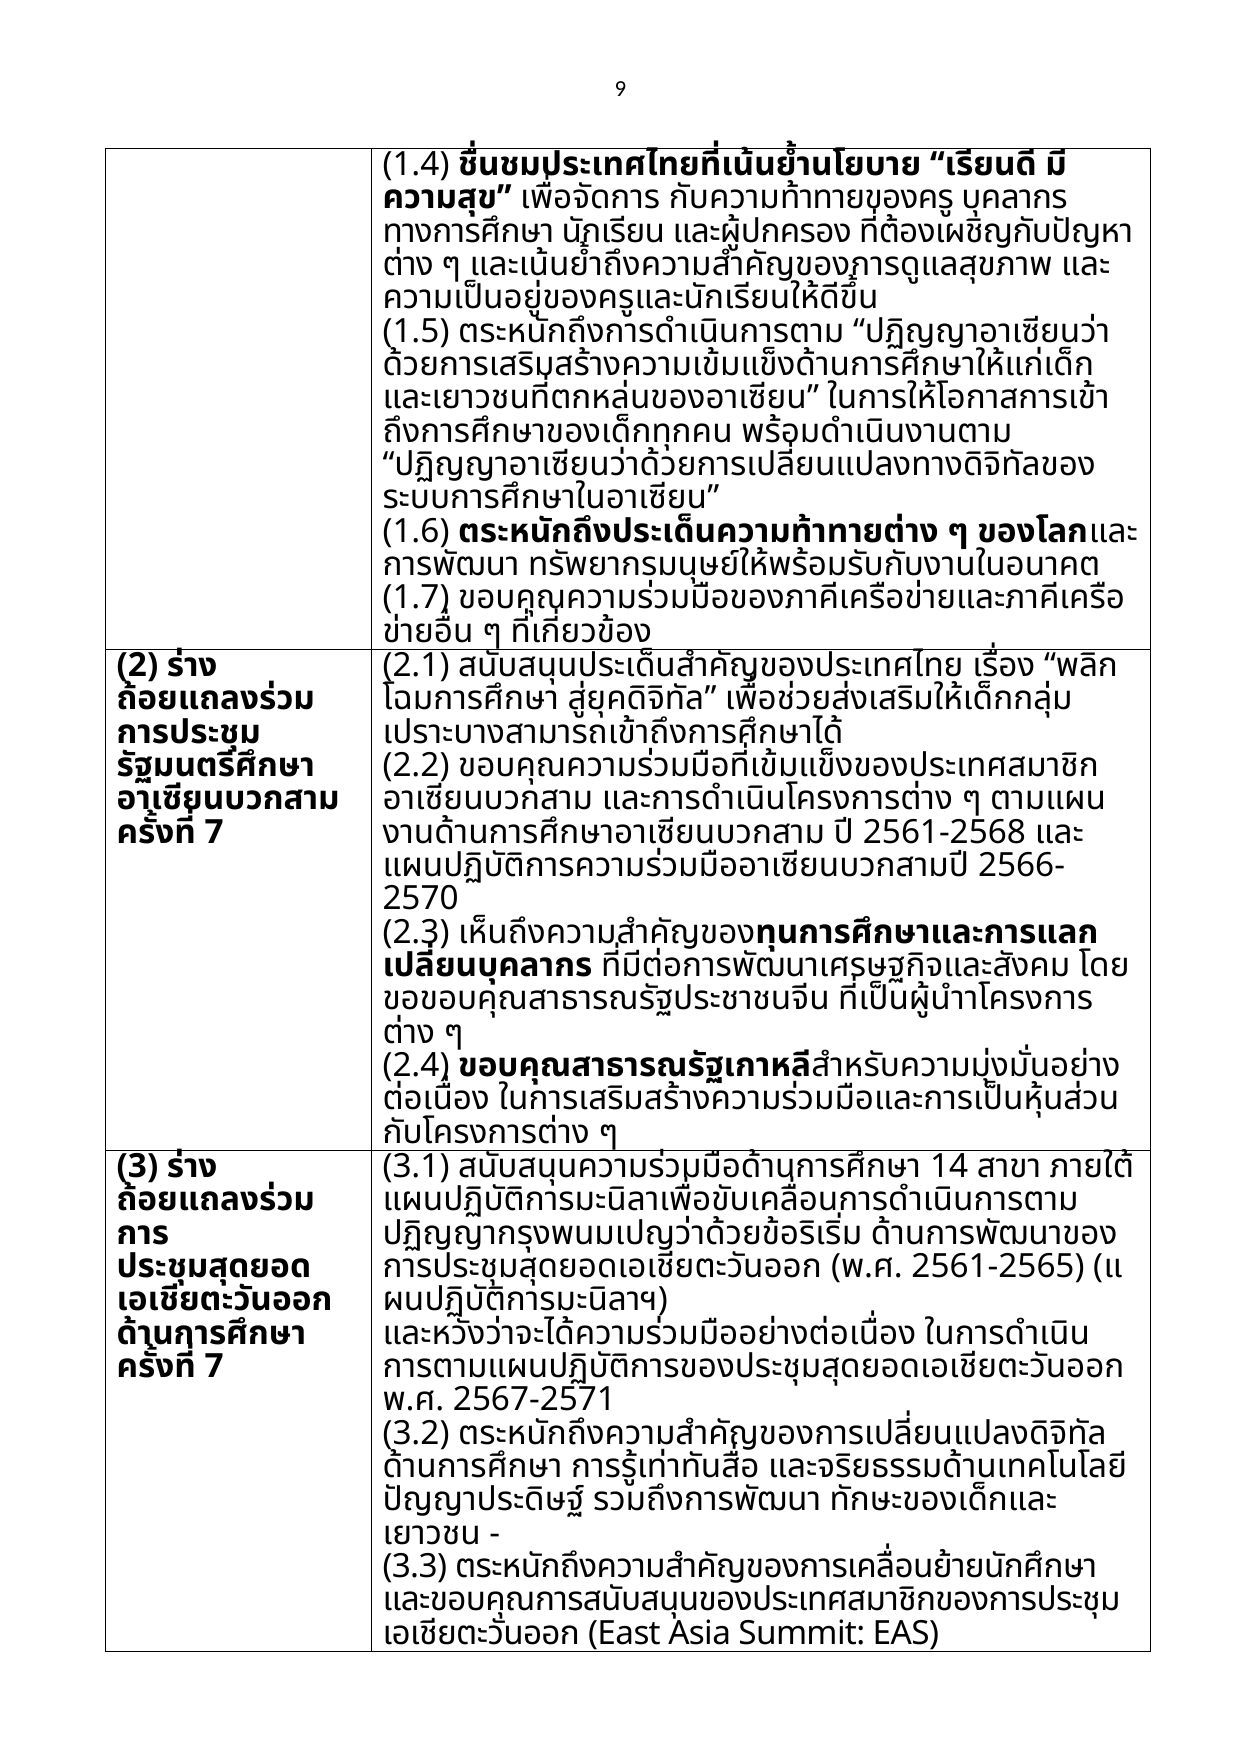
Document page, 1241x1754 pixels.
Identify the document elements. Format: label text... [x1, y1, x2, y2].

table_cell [106, 149, 371, 649]
table_cell (2) ร่างถ้อยแถลงร่วมการประชุมรัฐมนตรีศึกษาอาเซียนบวกสาม ครั้งที่ 7 [106, 650, 371, 1150]
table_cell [372, 149, 1150, 649]
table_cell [106, 1151, 371, 1651]
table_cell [372, 1151, 1150, 1651]
table_cell (2.1) สนับสนุนประเด็นสําคัญของประเทศไทย เรื่อง “พลิกโฉมการศึกษา สู่ยุคดิจิทัล” เพื่อช่วยส่งเสริมให้เด็กกลุ่มเปราะบางสามารถเข้าถึงการศึกษาได้ (2.2) ขอบคุณความร่วมมือที่เข้มแข็งของประเทศสมาชิกอาเซียนบวกสาม และการดําเนินโครงการต่าง ๆ ตามแผนงานด้านการศึกษาอาเซียนบวกสาม ปี 2561-2568 และแผนปฏิบัติการความร่วมมืออาเซียนบวกสามปี 2566-2570 (2.3) เห็นถึงความสําคัญของทุนการศึกษาและการแลกเปลี่ยนบุคลากร ที่มีต่อการพัฒนาเศรษฐกิจและสังคม โดยขอขอบคุณสาธารณรัฐประชาชนจีน ที่เป็นผู้นําาโครงการต่าง ๆ (2.4) ขอบคุณสาธารณรัฐเกาหลีสําหรับความมุ่งมั่นอย่างต่อเนื่อง ในการเสริมสร้างความร่วมมือและการเป็นหุ้นส่วนกับโครงการต่าง ๆ [372, 650, 1150, 1150]
